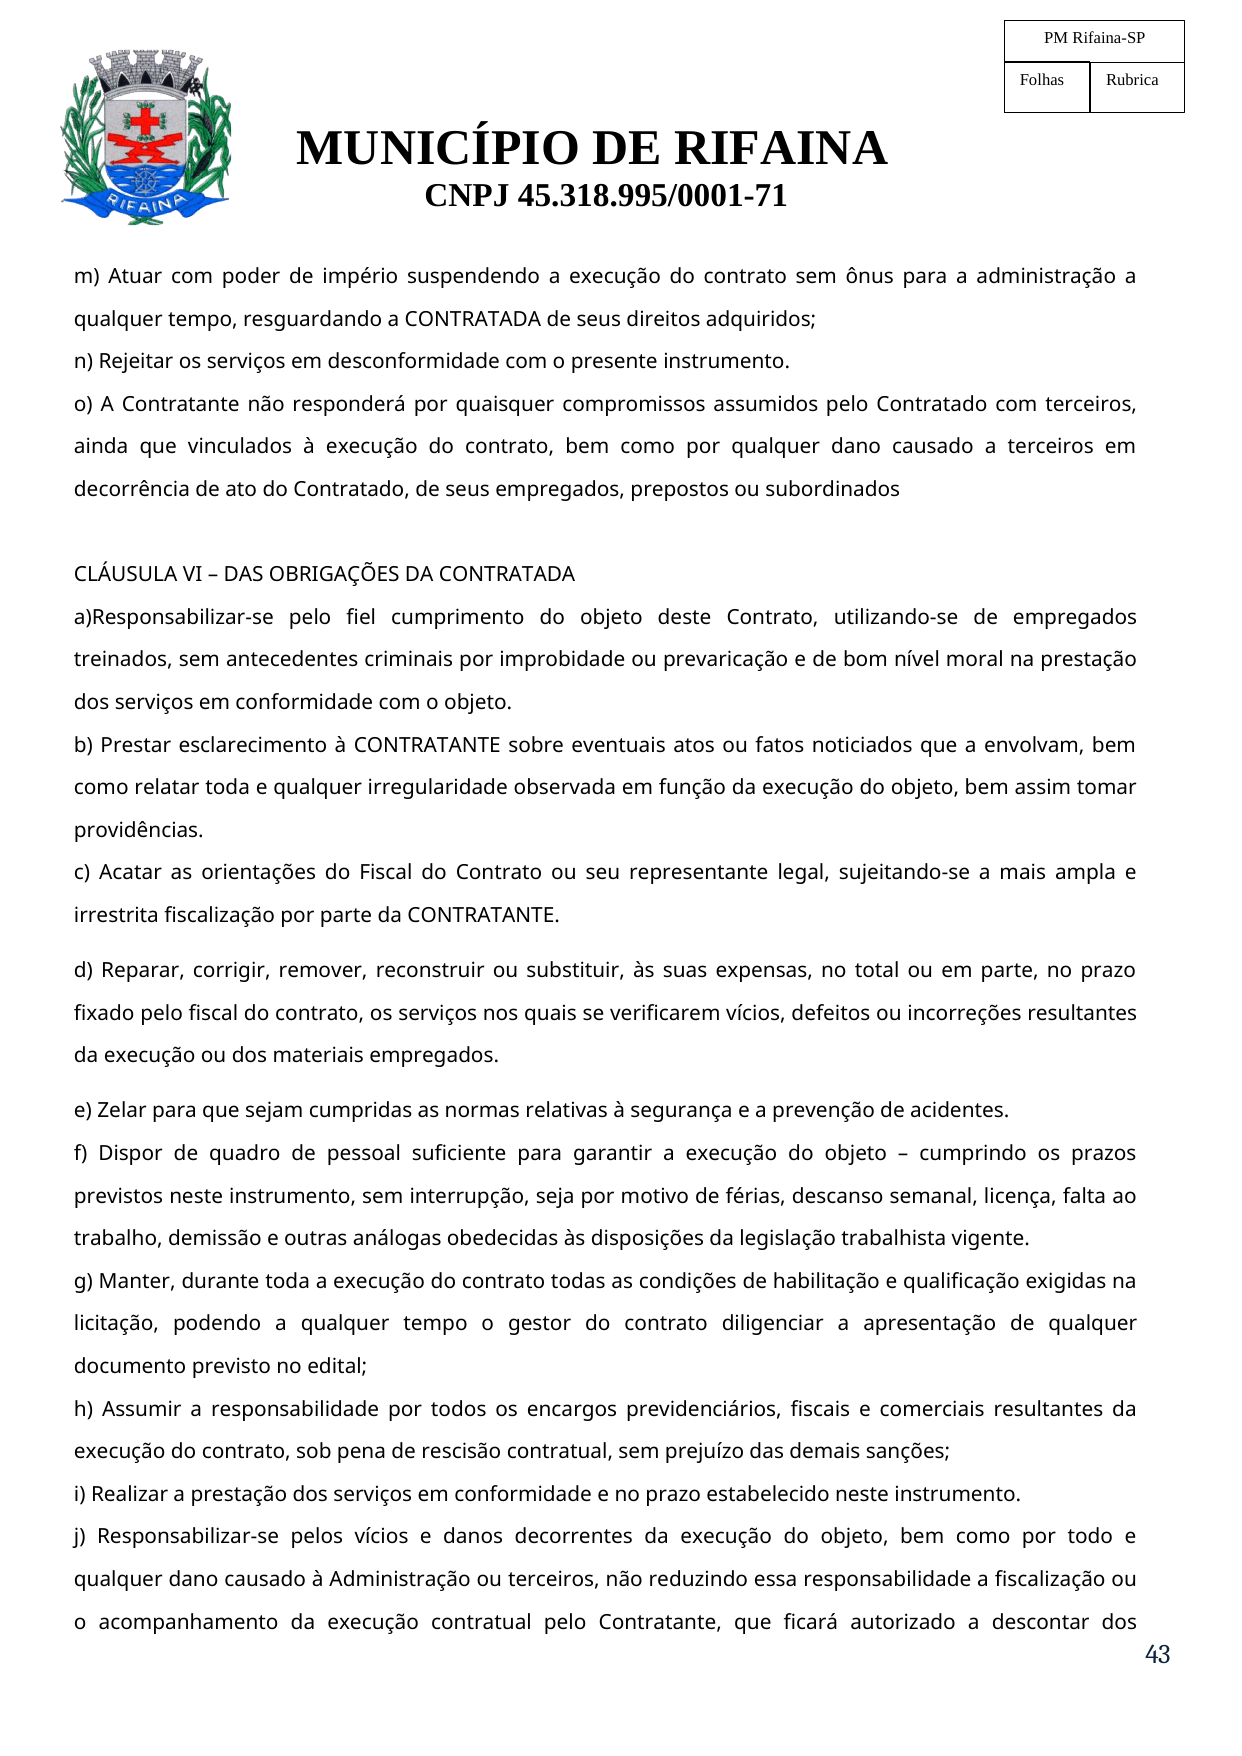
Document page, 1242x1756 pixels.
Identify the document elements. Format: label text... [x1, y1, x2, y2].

text n) Rejeitar os serviços em desconformidade com o presente instrumento. [74, 346, 1138, 375]
text o) A Contratante não responderá por quaisquer compromissos assumidos pelo Contratado com terceiros, ainda que vinculados à execução do contrato, bem como por qualquer dano causado a terceiros em decorrência de ato do Contratado, de seus empregados, prepostos ou subordinados [74, 389, 1138, 502]
text b) Prestar esclarecimento à CONTRATANTE sobre eventuais atos ou fatos noticiados que a envolvam, bem como relatar toda e qualquer irregularidade observada em função da execução do objeto, bem assim tomar providências. [74, 730, 1138, 843]
text g) Manter, durante toda a execução do contrato todas as condições de habilitação e qualificação exigidas na licitação, podendo a qualquer tempo o gestor do contrato diligenciar a apresentação de qualquer documento previsto no edital; [74, 1266, 1138, 1379]
text i) Realizar a prestação dos serviços em conformidade e no prazo estabelecido neste instrumento. [74, 1479, 1138, 1507]
text h) Assumir a responsabilidade por todos os encargos previdenciários, fiscais e comerciais resultantes da execução do contrato, sob pena de rescisão contratual, sem prejuízo das demais sanções; [74, 1394, 1138, 1465]
text CLÁUSULA VI – DAS OBRIGAÇÕES DA CONTRATADA [74, 559, 1138, 588]
text c) Acatar as orientações do Fiscal do Contrato ou seu representante legal, sujeitando-se a mais ampla e irrestrita fiscalização por parte da CONTRATANTE. [74, 857, 1138, 928]
text e) Zelar para que sejam cumpridas as normas relativas à segurança e a prevenção de acidentes. [74, 1096, 1138, 1124]
text d) Reparar, corrigir, remover, reconstruir ou substituir, às suas expensas, no total ou em parte, no prazo fixado pelo fiscal do contrato, os serviços nos quais se verificarem vícios, defeitos ou incorreções resultantes da execução ou dos materiais empregados. [74, 955, 1138, 1069]
picture [59, 47, 232, 226]
text f) Dispor de quadro de pessoal suficiente para garantir a execução do objeto – cumprindo os prazos previstos neste instrumento, sem interrupção, seja por motivo de férias, descanso semanal, licença, falta ao trabalho, demissão e outras análogas obedecidas às disposições da legislação trabalhista vigente. [74, 1138, 1138, 1252]
text m) Atuar com poder de império suspendendo a execução do contrato sem ônus para a administração a qualquer tempo, resguardando a CONTRATADA de seus direitos adquiridos; [74, 261, 1138, 332]
text a)Responsabilizar-se pelo fiel cumprimento do objeto deste Contrato, utilizando-se de empregados treinados, sem antecedentes criminais por improbidade ou prevaricação e de bom nível moral na prestação dos serviços em conformidade com o objeto. [74, 602, 1138, 716]
